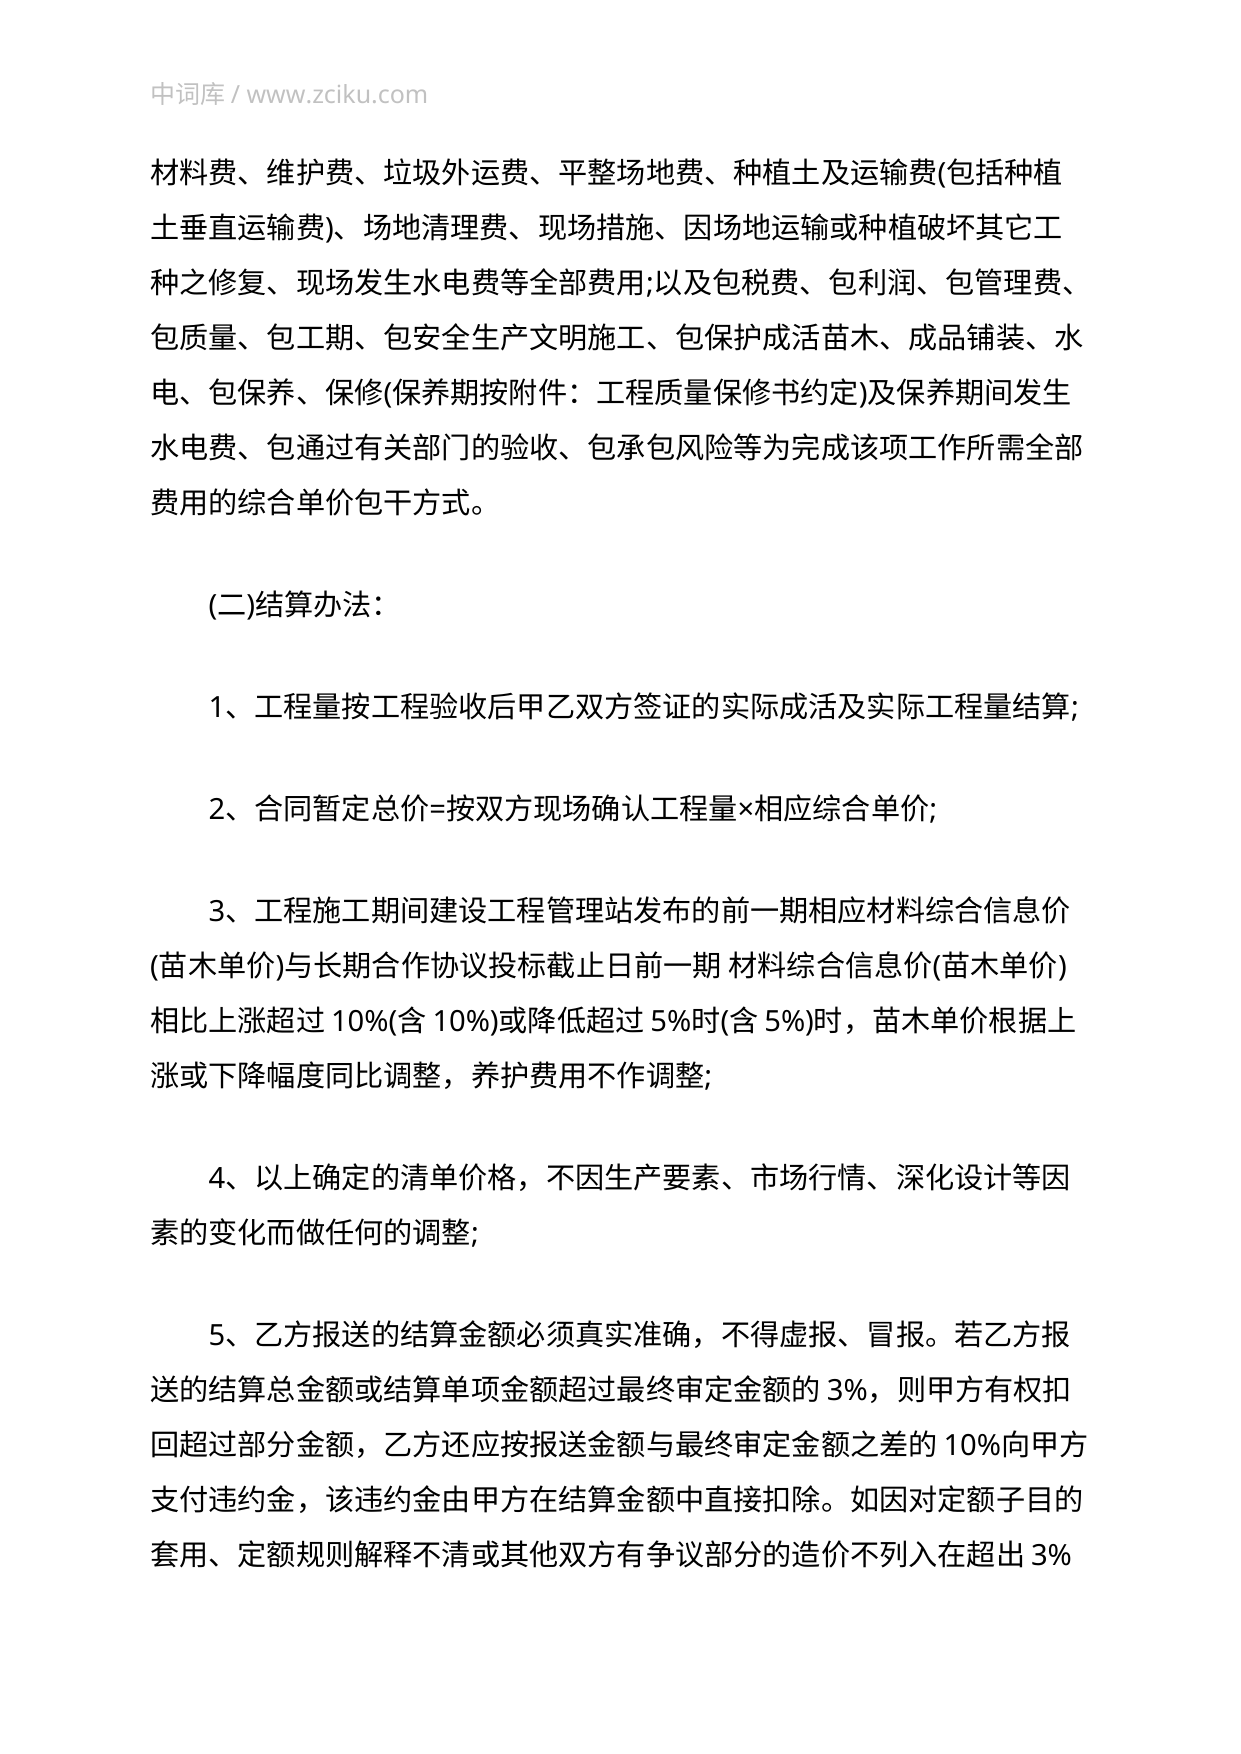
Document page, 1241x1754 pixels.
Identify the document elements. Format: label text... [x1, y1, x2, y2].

text (二)结算办法： [150, 582, 1090, 624]
text 2、合同暂定总价=按双方现场确认工程量×相应综合单价; [150, 786, 1090, 828]
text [150, 150, 1090, 522]
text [150, 1311, 1090, 1574]
text 4、以上确定的清单价格，不因生产要素、市场行情、深化设计等因素的变化而做任何的调整; [150, 1154, 1090, 1252]
text 3、工程施工期间建设工程管理站发布的前一期相应材料综合信息价(苗木单价)与长期合作协议投标截止日前一期 材料综合信息价(苗木单价)相比上涨超过10%(含10%)或降低超过5%时(含5%)时，苗木单价根据上涨或下降幅度同比调整，养护费用不作调整; [150, 887, 1090, 1095]
text 1、工程量按工程验收后甲乙双方签证的实际成活及实际工程量结算; [150, 683, 1090, 726]
